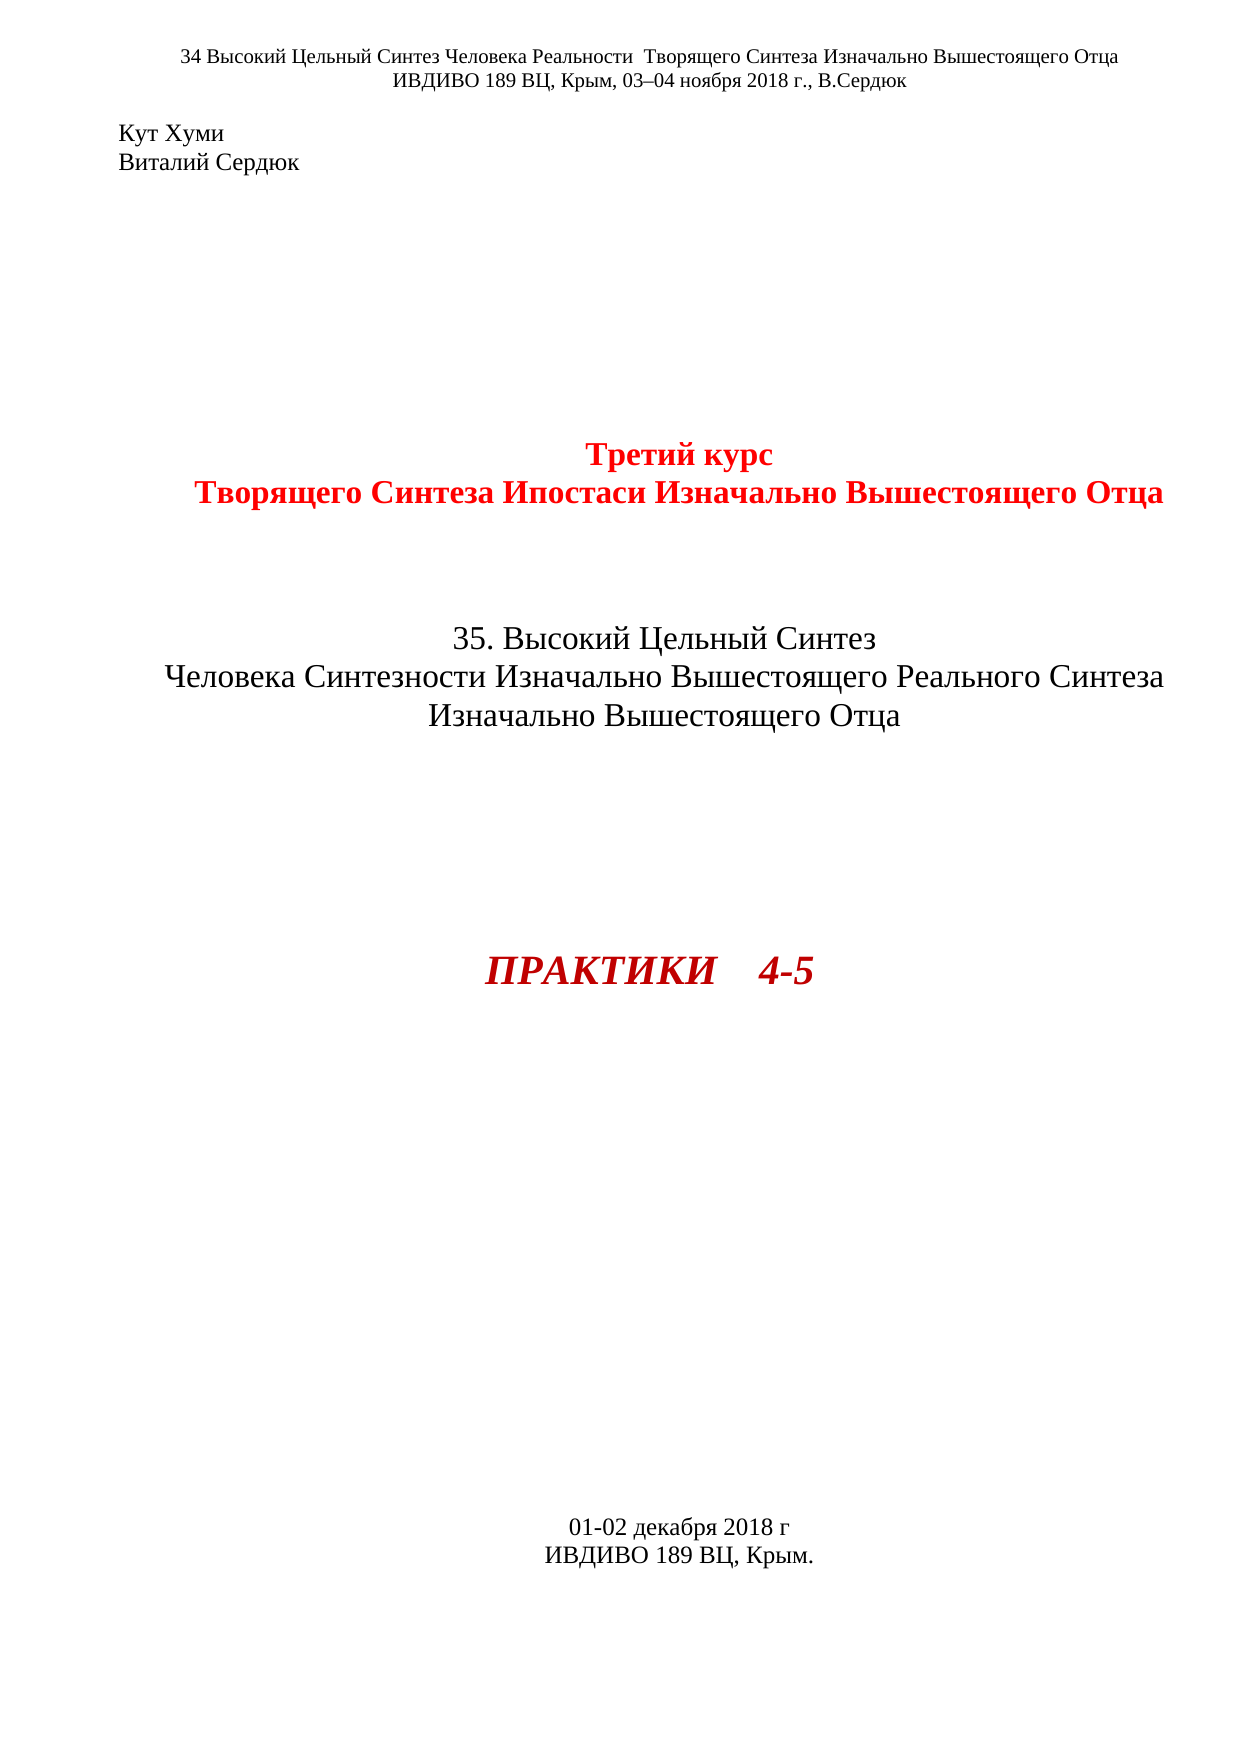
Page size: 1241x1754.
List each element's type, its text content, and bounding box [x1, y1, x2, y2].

text Творящего Синтеза Ипостаси Изначально Вышестоящего Отца [118, 473, 1181, 511]
text Виталий Сердюк [118, 147, 1181, 176]
list 35. Высокий Цельный Синтез [148, 618, 1181, 656]
text ПРАКТИКИ 4-5 [118, 946, 1181, 993]
text 01-02 декабря 2018 г [118, 1512, 1181, 1541]
text Третий курс [118, 434, 1181, 473]
list Человека Синтезности Изначально Вышестоящего Реального Синтеза Изначально Вышестоящего Отца [148, 656, 1181, 733]
text ИВДИВО 189 ВЦ, Крым. [118, 1541, 1181, 1569]
text Кут Хуми [118, 118, 1181, 147]
